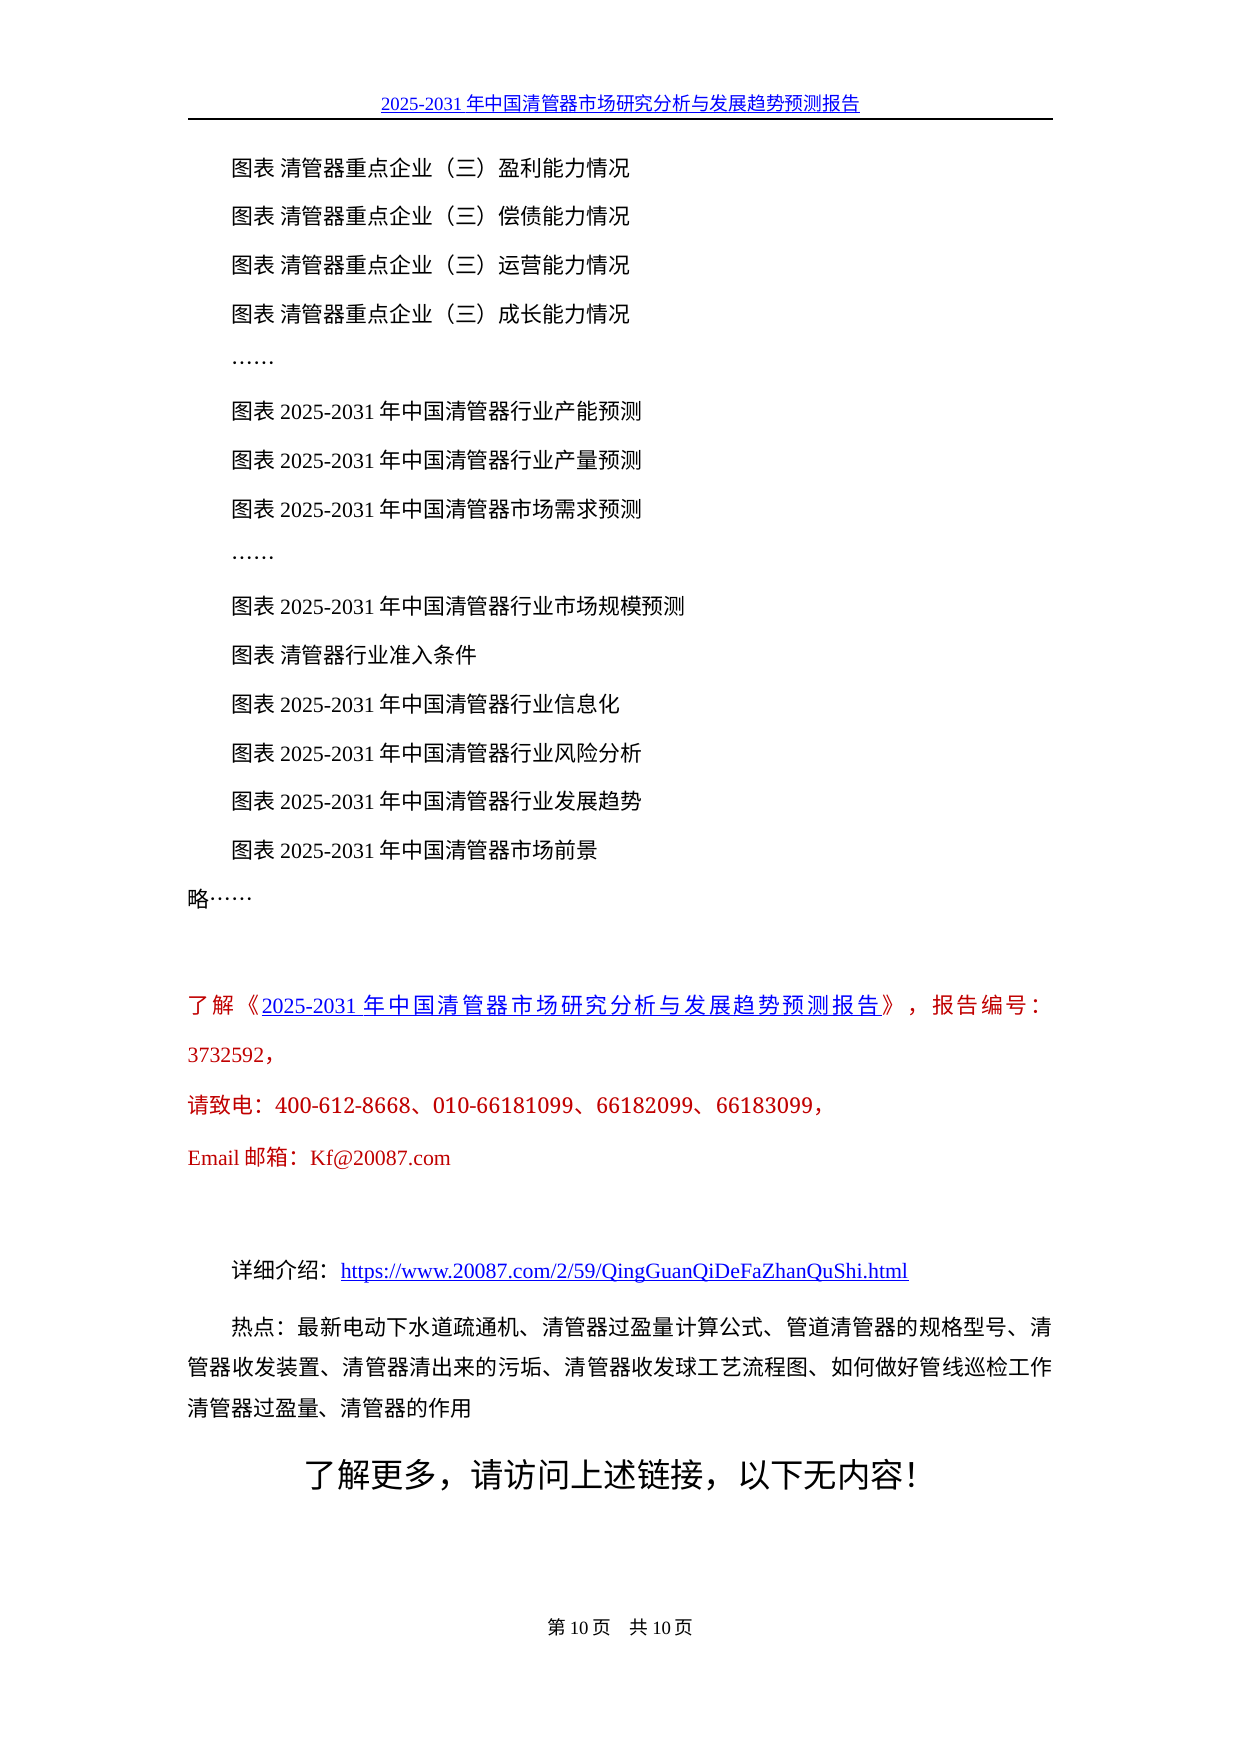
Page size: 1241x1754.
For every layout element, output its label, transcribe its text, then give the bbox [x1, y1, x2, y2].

text Email邮箱：Kf@20087.com [187, 1140, 1053, 1172]
text 请致电：400-612-8668、010-66181099、66182099、66183099， [187, 1088, 1053, 1121]
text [187, 150, 1053, 914]
text 了解《2025-2031年中国清管器市场研究分析与发展趋势预测报告》，报告编号：3732592， [187, 988, 1053, 1069]
title 了解更多，请访问上述链接，以下无内容！ [187, 1441, 1053, 1506]
text 详细介绍：https://www.20087.com/2/59/QingGuanQiDeFaZhanQuShi.html [187, 1253, 1053, 1285]
text 热点：最新电动下水道疏通机、清管器过盈量计算公式、管道清管器的规格型号、清管器收发装置、清管器清出来的污垢、清管器收发球工艺流程图、如何做好管线巡检工作、清管器过盈量、清管器的作用 [187, 1309, 1053, 1423]
